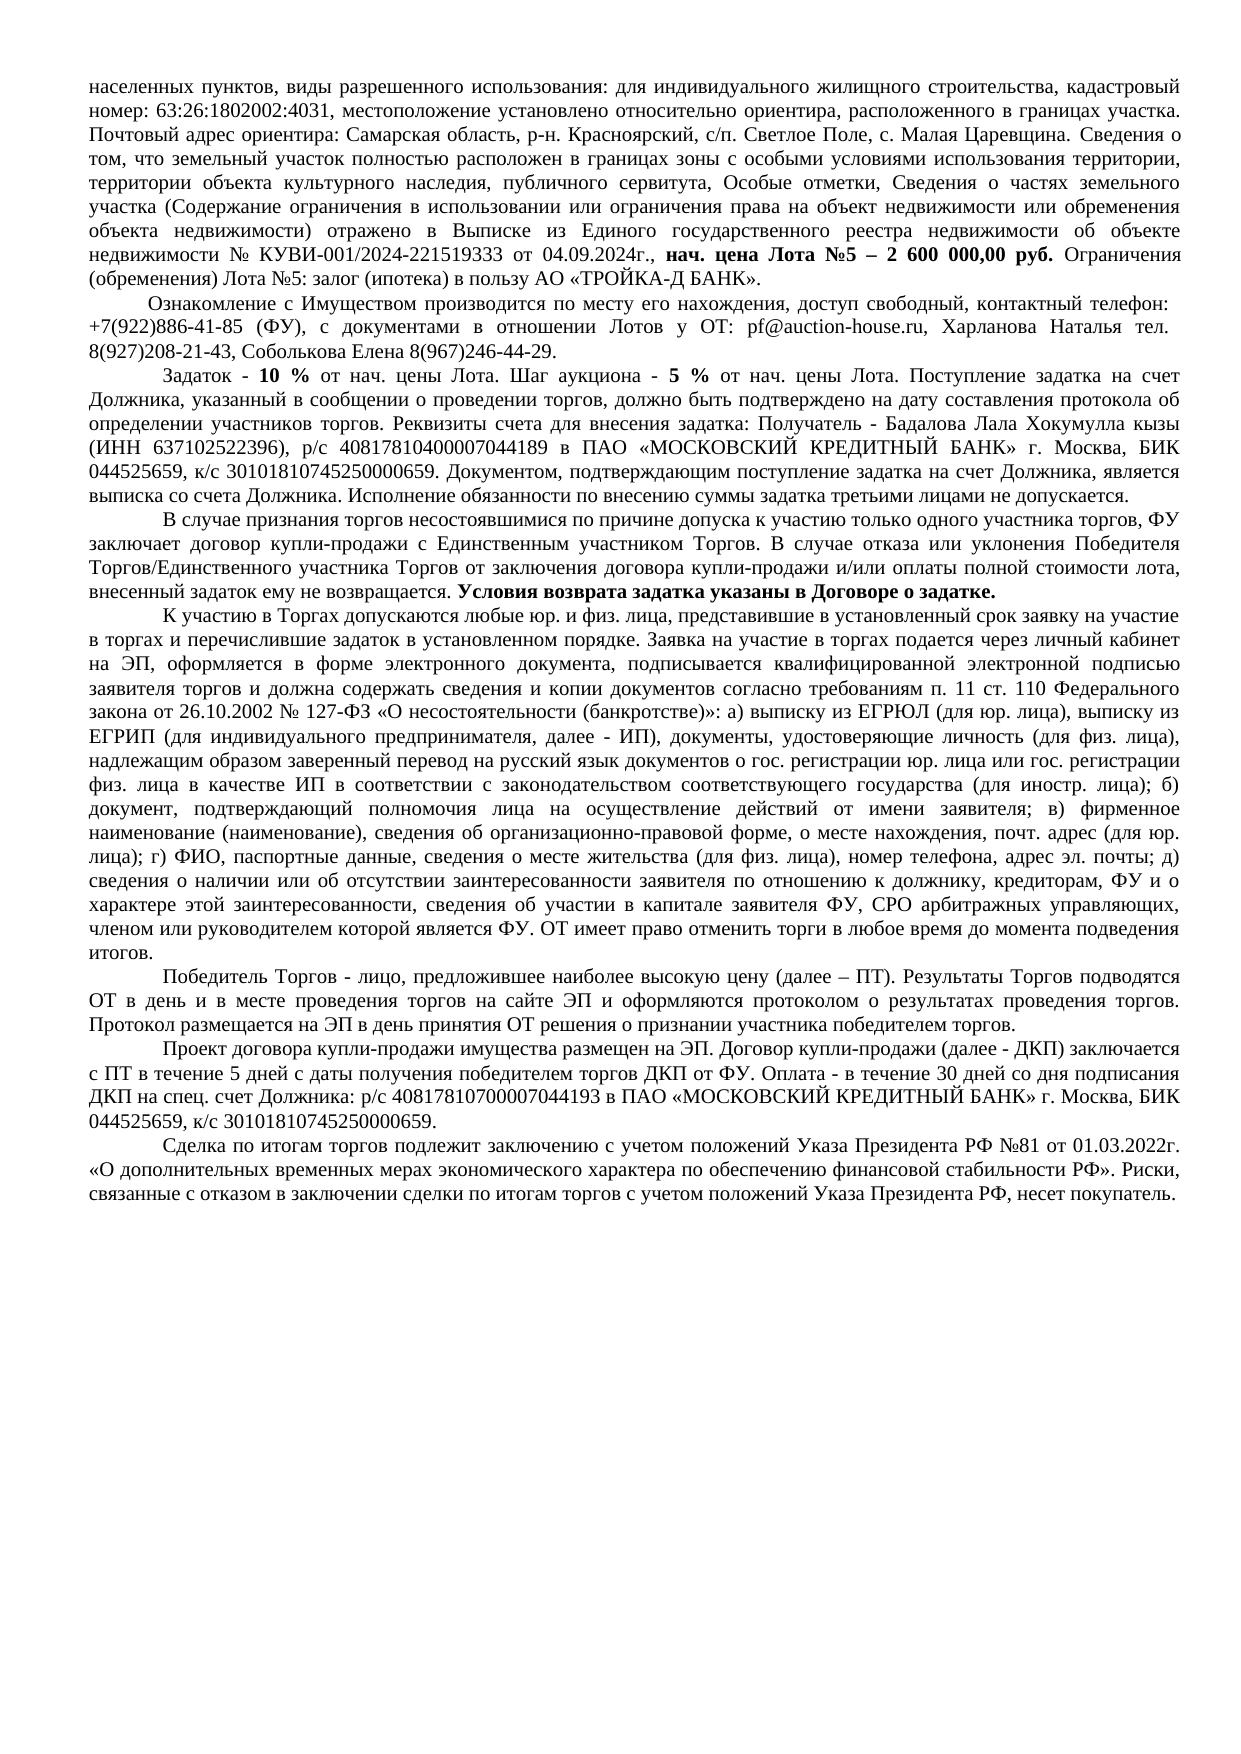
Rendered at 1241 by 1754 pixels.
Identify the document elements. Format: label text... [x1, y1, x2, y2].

text Проект договора купли-продажи имущества размещен на ЭП. Договор купли-продажи (далее - ДКП) заключается с ПТ в течение 5 дней с даты получения победителем торгов ДКП от ФУ. Оплата - в течение 30 дней со дня подписания ДКП на спец. счет Должника: р/с 40817810700007044193 в ПАО «МОСКОВСКИЙ КРЕДИТНЫЙ БАНК» г. Москва, БИК 044525659, к/с 30101810745250000659. [89, 1036, 1181, 1133]
text К участию в Торгах допускаются любые юр. и физ. лица, представившие в установленный срок заявку на участие в торгах и перечислившие задаток в установленном порядке. Заявка на участие в торгах подается через личный кабинет на ЭП, оформляется в форме электронного документа, подписывается квалифицированной электронной подписью заявителя торгов и должна содержать сведения и копии документов согласно требованиям п. 11 ст. 110 Федерального закона от 26.10.2002 № 127-ФЗ «О несостоятельности (банкротстве)»: а) выписку из ЕГРЮЛ (для юр. лица), выписку из ЕГРИП (для индивидуального предпринимателя, далее - ИП), документы, удостоверяющие личность (для физ. лица), надлежащим образом заверенный перевод на русский язык документов о гос. регистрации юр. лица или гос. регистрации физ. лица в качестве ИП в соответствии с законодательством соответствующего государства (для иностр. лица); б) документ, подтверждающий полномочия лица на осуществление действий от имени заявителя; в) фирменное наименование (наименование), сведения об организационно-правовой форме, о месте нахождения, почт. адрес (для юр. лица); г) ФИО, паспортные данные, сведения о месте жительства (для физ. лица), номер телефона, адрес эл. почты; д) сведения о наличии или об отсутствии заинтересованности заявителя по отношению к должнику, кредиторам, ФУ и о характере этой заинтересованности, сведения об участии в капитале заявителя ФУ, СРО арбитражных управляющих, членом или руководителем которой является ФУ. ОТ имеет право отменить торги в любое время до момента подведения итогов. [89, 603, 1181, 964]
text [89, 74, 1181, 290]
text Победитель Торгов - лицо, предложившее наиболее высокую цену (далее – ПТ). Результаты Торгов подводятся ОТ в день и в месте проведения торгов на сайте ЭП и оформляются протоколом о результатах проведения торгов. Протокол размещается на ЭП в день принятия ОТ решения о признании участника победителем торгов. [89, 964, 1181, 1036]
text Сделка по итогам торгов подлежит заключению с учетом положений Указа Президента РФ №81 от 01.03.2022г. «О дополнительных временных мерах экономического характера по обеспечению финансовой стабильности РФ». Риски, связанные с отказом в заключении сделки по итогам торгов с учетом положений Указа Президента РФ, несет покупатель. [89, 1133, 1181, 1205]
text Задаток - 10 % от нач. цены Лота. Шаг аукциона - 5 % от нач. цены Лота. Поступление задатка на счет Должника, указанный в сообщении о проведении торгов, должно быть подтверждено на дату составления протокола об определении участников торгов. Реквизиты счета для внесения задатка: Получатель - Бадалова Лала Хокумулла кызы (ИНН 637102522396), р/с 40817810400007044189 в ПАО «МОСКОВСКИЙ КРЕДИТНЫЙ БАНК» г. Москва, БИК 044525659, к/с 30101810745250000659. Документом, подтверждающим поступление задатка на счет Должника, является выписка со счета Должника. Исполнение обязанности по внесению суммы задатка третьими лицами не допускается. [89, 363, 1181, 507]
text В случае признания торгов несостоявшимися по причине допуска к участию только одного участника торгов, ФУ заключает договор купли-продажи с Единственным участником Торгов. В случае отказа или уклонения Победителя Торгов/Единственного участника Торгов от заключения договора купли-продажи и/или оплаты полной стоимости лота, внесенный задаток ему не возвращается. Условия возврата задатка указаны в Договоре о задатке. [89, 507, 1181, 603]
text Ознакомление с Имуществом производится по месту его нахождения, доступ свободный, контактный телефон: +7(922)886-41-85 (ФУ), с документами в отношении Лотов у ОТ: pf@auction-house.ru, Харланова Наталья тел. 8(927)208-21-43, Соболькова Елена 8(967)246-44-29. [89, 290, 1170, 363]
